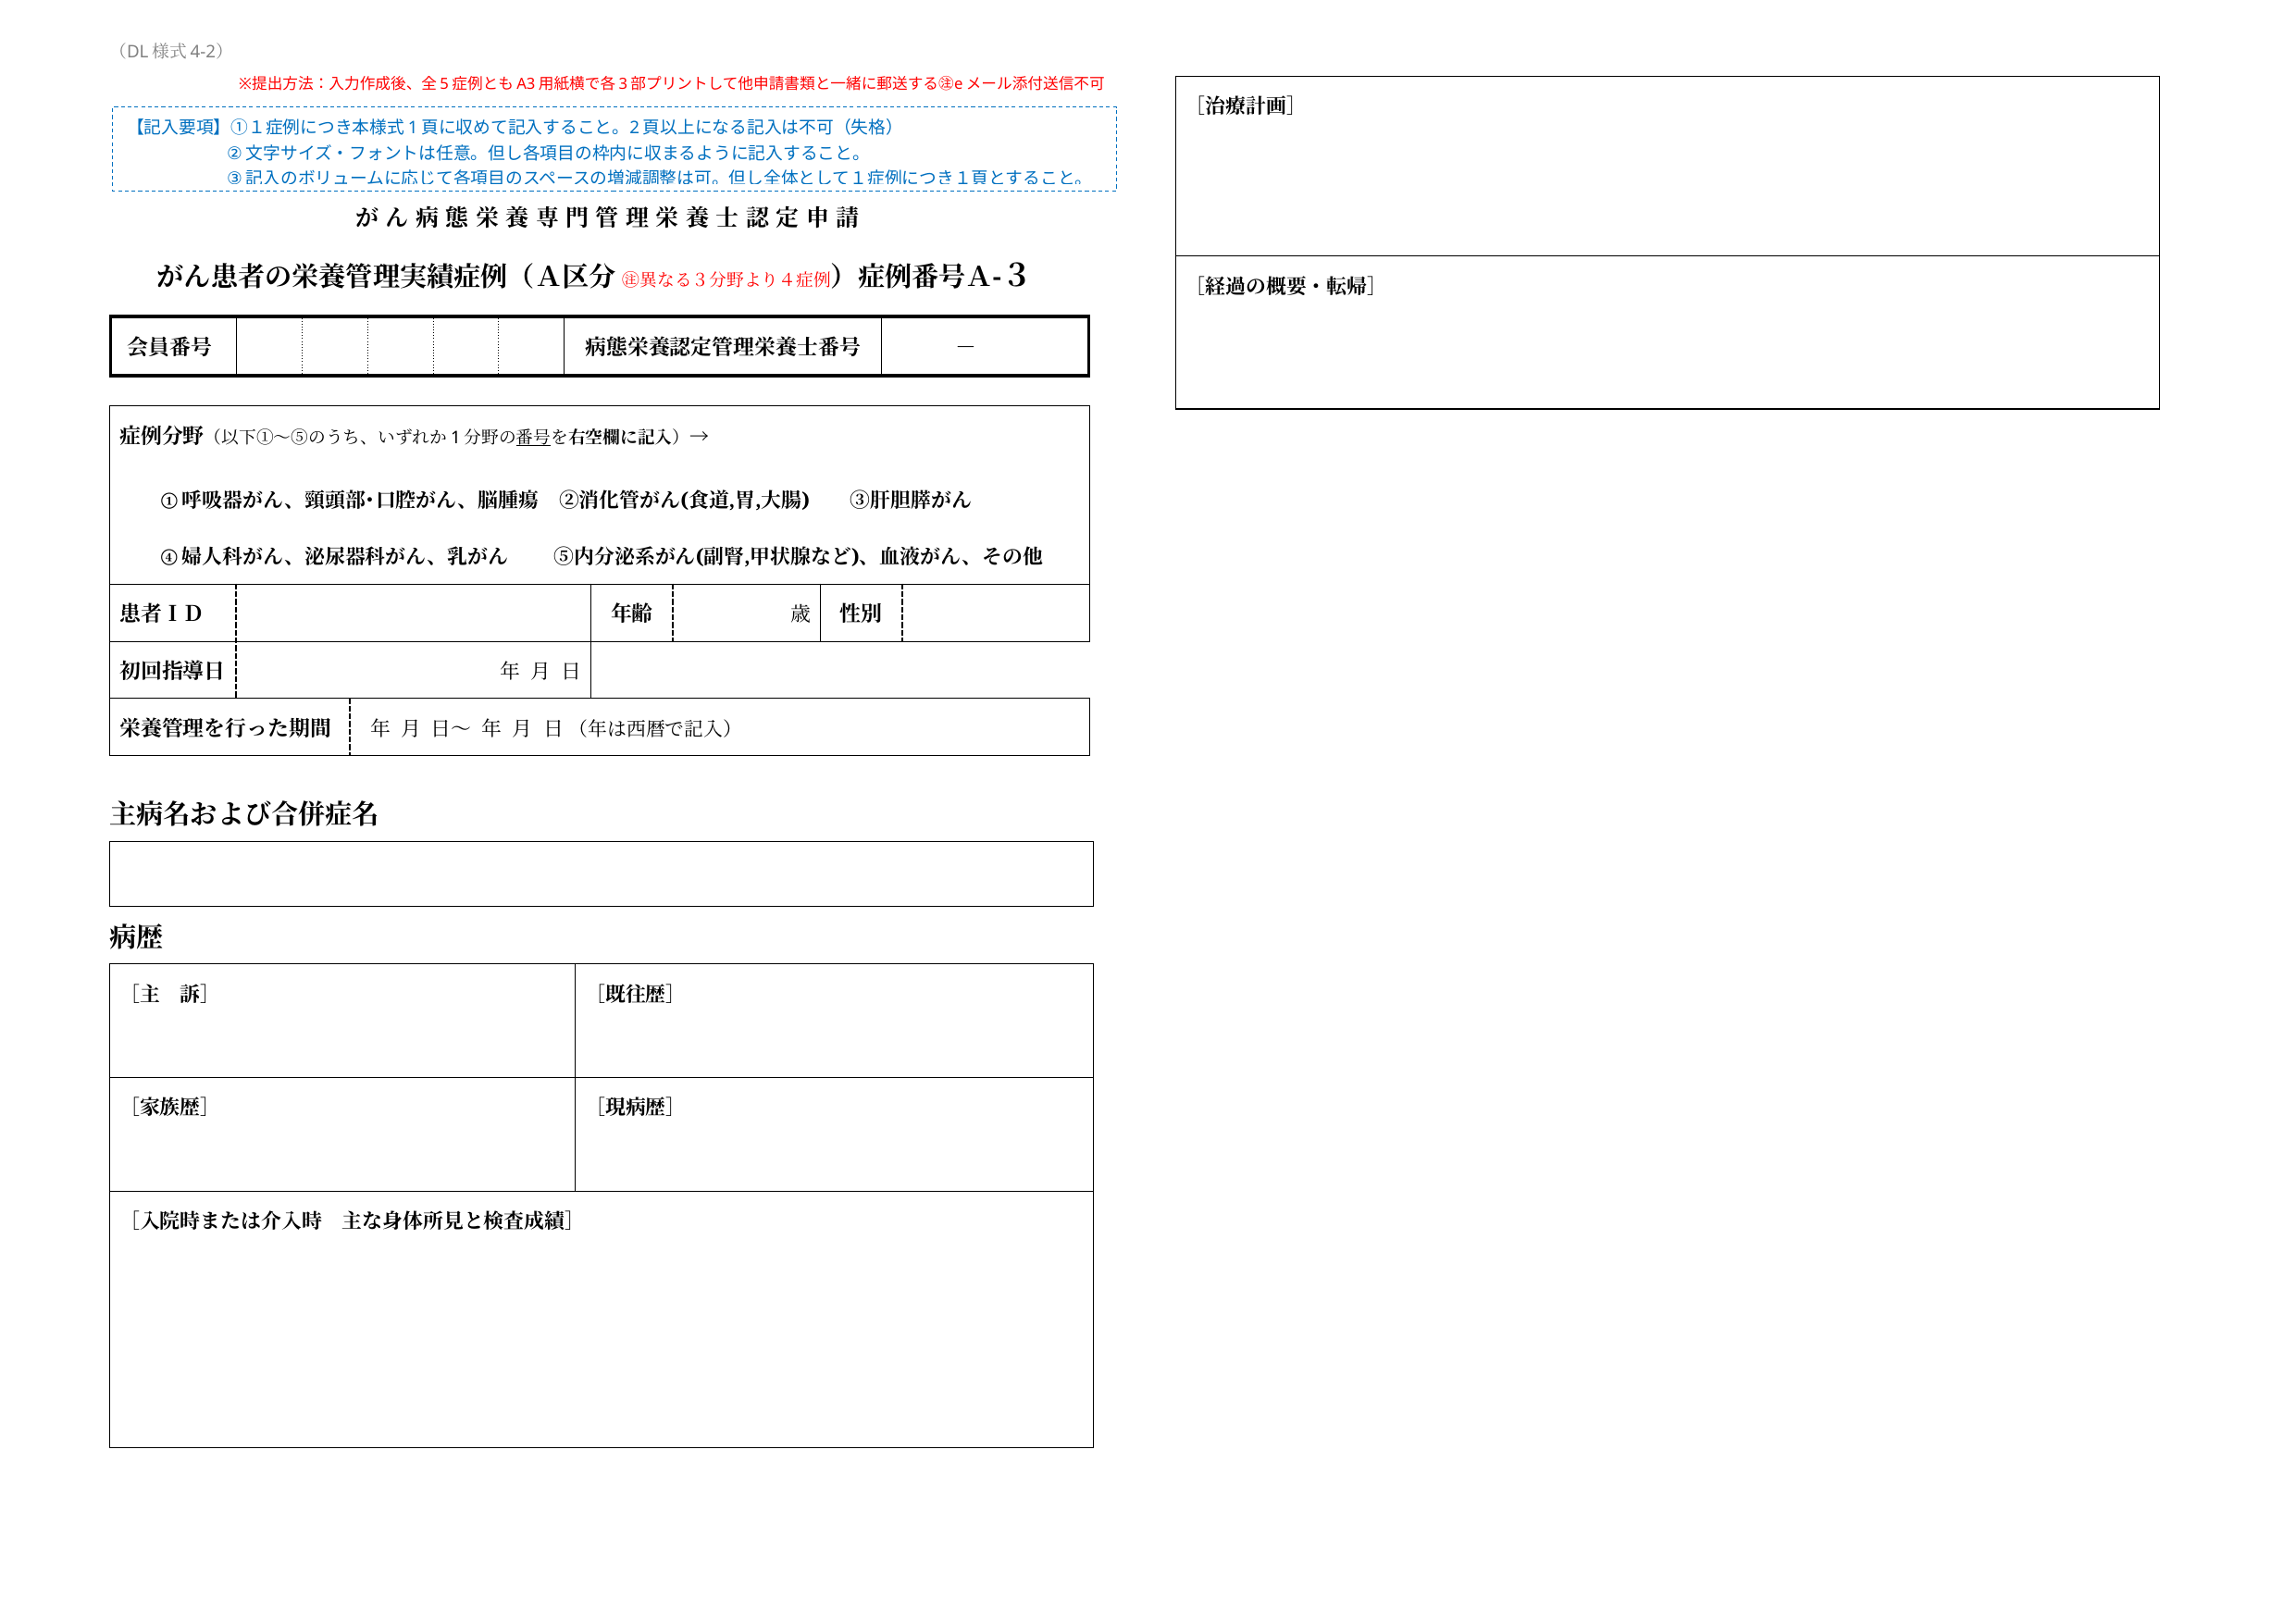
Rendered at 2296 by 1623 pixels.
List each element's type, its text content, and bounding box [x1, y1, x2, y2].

table_header 症例分野（以下①～⑤のうち、いずれか1分野の番号を右空欄に記入）→ ①呼吸器がん、頸頭部･口腔がん、脳腫瘍 ②消化管がん(食道,胃,大腸) ③肝胆膵がん ④婦人科がん、泌尿器科がん、乳がん ⑤内分泌系がん(副腎,甲状腺など)、血液がん、その他 [110, 406, 1089, 584]
table_header ［既往歴］ [576, 964, 1093, 1077]
table_cell 患者ＩＤ [110, 585, 235, 640]
table_cell 栄養管理を行った期間 [110, 699, 350, 755]
table_header [433, 318, 499, 374]
table_header [499, 318, 564, 374]
table_cell ［治療計画］ [1176, 77, 2159, 255]
table_cell ［入院時または介入時 主な身体所見と検査成績］ [110, 1192, 1093, 1447]
text がん患者の栄養管理実績症例（Ａ区分 ㊟異なる３分野より４症例）症例番号Ａ-３ [109, 244, 1079, 301]
table_cell [902, 585, 1089, 640]
table_cell 歳 [673, 585, 820, 640]
text 病歴 [109, 907, 1148, 963]
table_header [367, 318, 433, 374]
table_cell [591, 642, 1028, 698]
table_cell ［家族歴］ [110, 1078, 575, 1191]
table_cell 年 月 日～ 年 月 日 （年は西暦で記入） [350, 699, 1089, 755]
table_cell 年 月 日 [236, 642, 590, 698]
text がん病態栄養専門管理栄養士認定申請 [355, 192, 861, 244]
table_cell ［経過の概要・転帰］ [1176, 256, 2159, 408]
table_cell 性別 [821, 585, 901, 640]
table_cell 初回指導日 [110, 642, 235, 698]
table_header 会員番号 [112, 318, 236, 374]
table_header [110, 842, 1093, 906]
table_header 病態栄養認定管理栄養士番号 [565, 318, 881, 374]
table_header ［主 訴］ [110, 964, 575, 1077]
table_cell [236, 585, 590, 640]
table_cell ［現病歴］ [576, 1078, 1093, 1191]
table_header [237, 318, 302, 374]
text 主病名および合併症名 [109, 785, 1148, 840]
table_header － [882, 318, 1087, 374]
table_cell 年齢 [591, 585, 673, 640]
table_header [302, 318, 367, 374]
